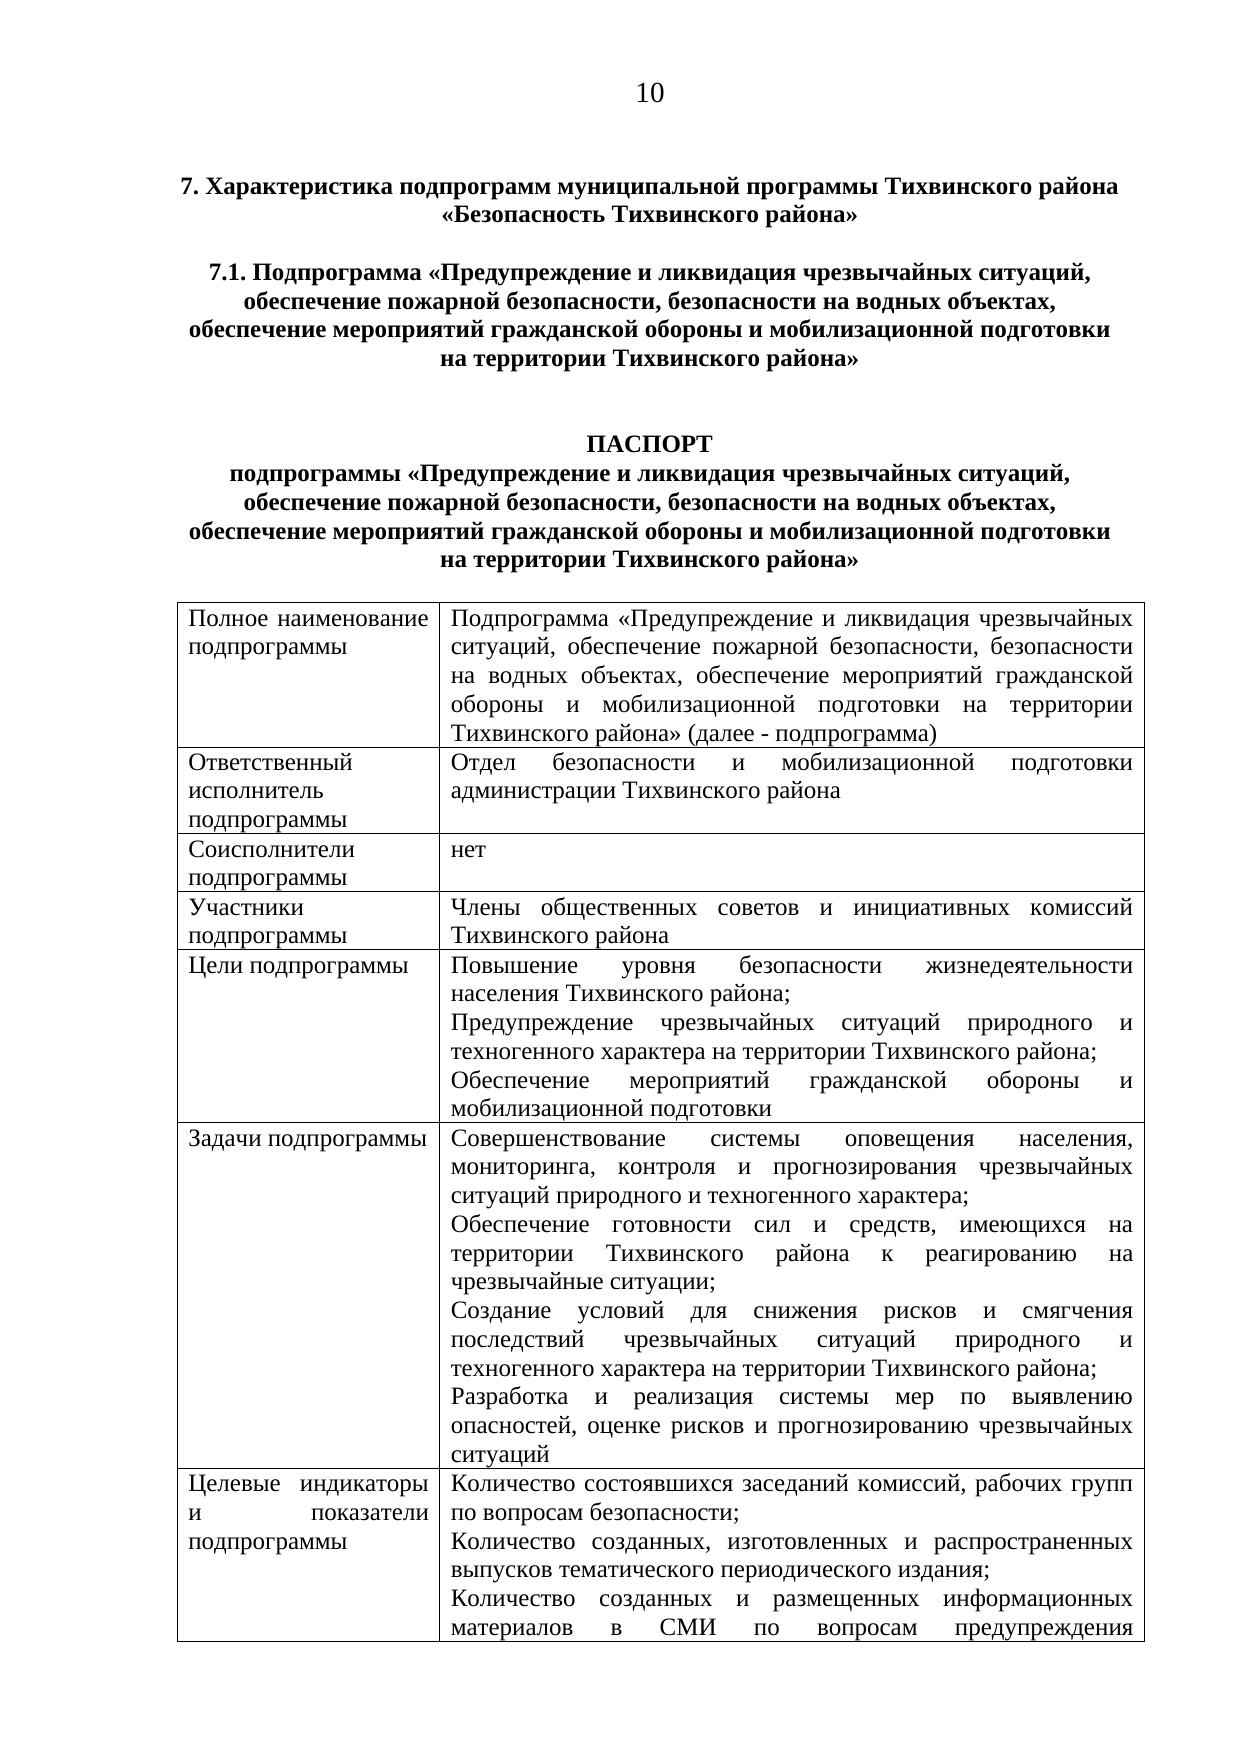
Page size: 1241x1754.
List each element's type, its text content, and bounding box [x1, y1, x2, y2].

table_cell Отдел безопасности и мобилизационной подготовки администрации Тихвинского района [440, 748, 1144, 833]
table_header Полное наименование подпрограммы [178, 603, 439, 746]
text на территории Тихвинского района» [177, 544, 1122, 573]
table_header Подпрограмма «Предупреждение и ликвидация чрезвычайных ситуаций, обеспечение пожарной безопасности, безопасности на водных объектах, обеспечение мероприятий гражданской обороны и мобилизационной подготовки на территории Тихвинского района» (далее - подпрограмма) [440, 603, 1144, 746]
text подпрограммы «Предупреждение и ликвидация чрезвычайных ситуаций, [177, 458, 1122, 487]
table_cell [178, 1469, 439, 1641]
text обеспечение пожарной безопасности, безопасности на водных объектах, [177, 487, 1122, 516]
table_cell Члены общественных советов и инициативных комиссий Тихвинского района [440, 892, 1144, 949]
text обеспечение мероприятий гражданской обороны и мобилизационной подготовки [177, 516, 1122, 544]
text 7.1. Подпрограмма «Предупреждение и ликвидация чрезвычайных ситуаций, обеспечение пожарной безопасности, безопасности на водных объектах, обеспечение мероприятий гражданской обороны и мобилизационной подготовки на территории Тихвинского района» [177, 257, 1122, 372]
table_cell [440, 1469, 1144, 1641]
text ПАСПОРТ [177, 429, 1122, 458]
table_cell Повышение уровня безопасности жизнедеятельности населения Тихвинского района; Предупреждение чрезвычайных ситуаций природного и техногенного характера на территории Тихвинского района; Обеспечение мероприятий гражданской обороны и мобилизационной подготовки [440, 950, 1144, 1122]
text 7. Характеристика подпрограмм муниципальной программы Тихвинского района «Безопасность Тихвинского района» [177, 171, 1122, 228]
table_cell Участники подпрограммы [178, 892, 439, 949]
table_cell Совершенствование системы оповещения населения, мониторинга, контроля и прогнозирования чрезвычайных ситуаций природного и техногенного характера; Обеспечение готовности сил и средств, имеющихся на территории Тихвинского района к реагированию на чрезвычайные ситуации; Создание условий для снижения рисков и смягчения последствий чрезвычайных ситуаций природного и техногенного характера на территории Тихвинского района; Разработка и реализация системы мер по выявлению опасностей, оценке рисков и прогнозированию чрезвычайных ситуаций [440, 1123, 1144, 1468]
table_cell Соисполнители подпрограммы [178, 834, 439, 891]
table_cell нет [440, 834, 1144, 891]
table_cell Задачи подпрограммы [178, 1123, 439, 1468]
table_cell Ответственный исполнитель подпрограммы [178, 748, 439, 833]
table_cell Цели подпрограммы [178, 950, 439, 1122]
